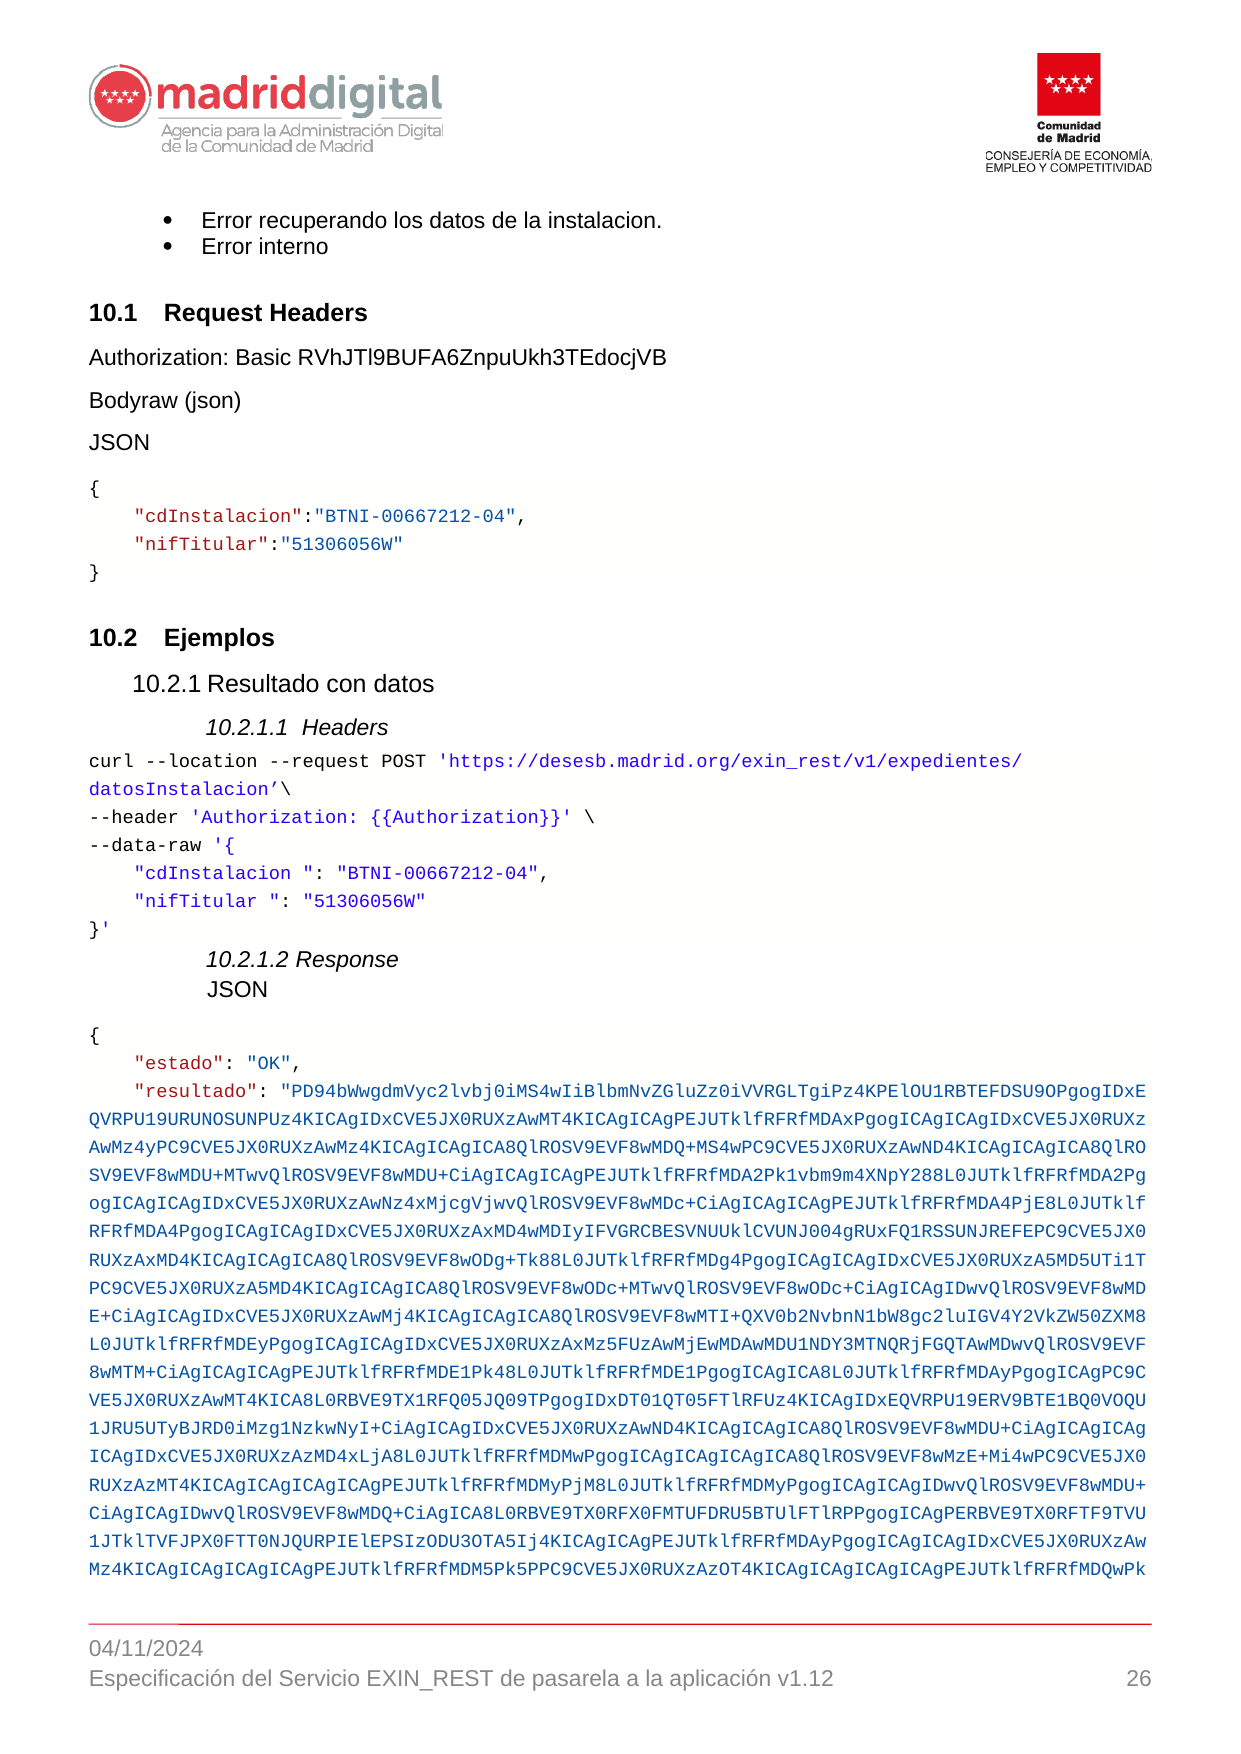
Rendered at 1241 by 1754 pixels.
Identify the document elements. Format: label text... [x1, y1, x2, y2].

text "cdInstalacion":"BTNI-00667212-04", [89, 500, 1152, 528]
text "estado": "OK", [89, 1047, 1152, 1075]
text "nifTitular ": "51306056W" [89, 885, 1152, 913]
subtitle Request Headers [89, 298, 1152, 327]
text --header 'Authorization: {{Authorization}}' \ [89, 801, 1152, 829]
text JSON [89, 429, 1152, 456]
text Bodyraw (json) [89, 387, 1152, 413]
subtitle Ejemplos [89, 623, 1152, 652]
text }' [89, 913, 1152, 941]
text { [89, 472, 1152, 500]
subtitle Response [206, 946, 1152, 972]
subtitle Headers [205, 714, 1152, 741]
text curl --location --request POST 'https://desesb.madrid.org/exin_rest/v1/expedientes/ datosInstalacion’\ [89, 744, 1152, 801]
list Error interno [164, 233, 1152, 259]
text --data-raw '{ [89, 829, 1152, 857]
list Error recuperando los datos de la instalacion. [164, 207, 1152, 233]
text "cdInstalacion ": "BTNI-00667212-04", [89, 857, 1152, 885]
text } [89, 556, 1152, 584]
text "nifTitular":"51306056W" [89, 528, 1152, 556]
subtitle Resultado con datos [132, 669, 1152, 698]
text JSON [207, 976, 1152, 1002]
text Authorization: Basic RVhJTl9BUFA6ZnpuUkh3TEdocjVB [89, 344, 1152, 370]
picture [88, 64, 443, 152]
picture [986, 53, 1152, 172]
text { [89, 1018, 1152, 1047]
